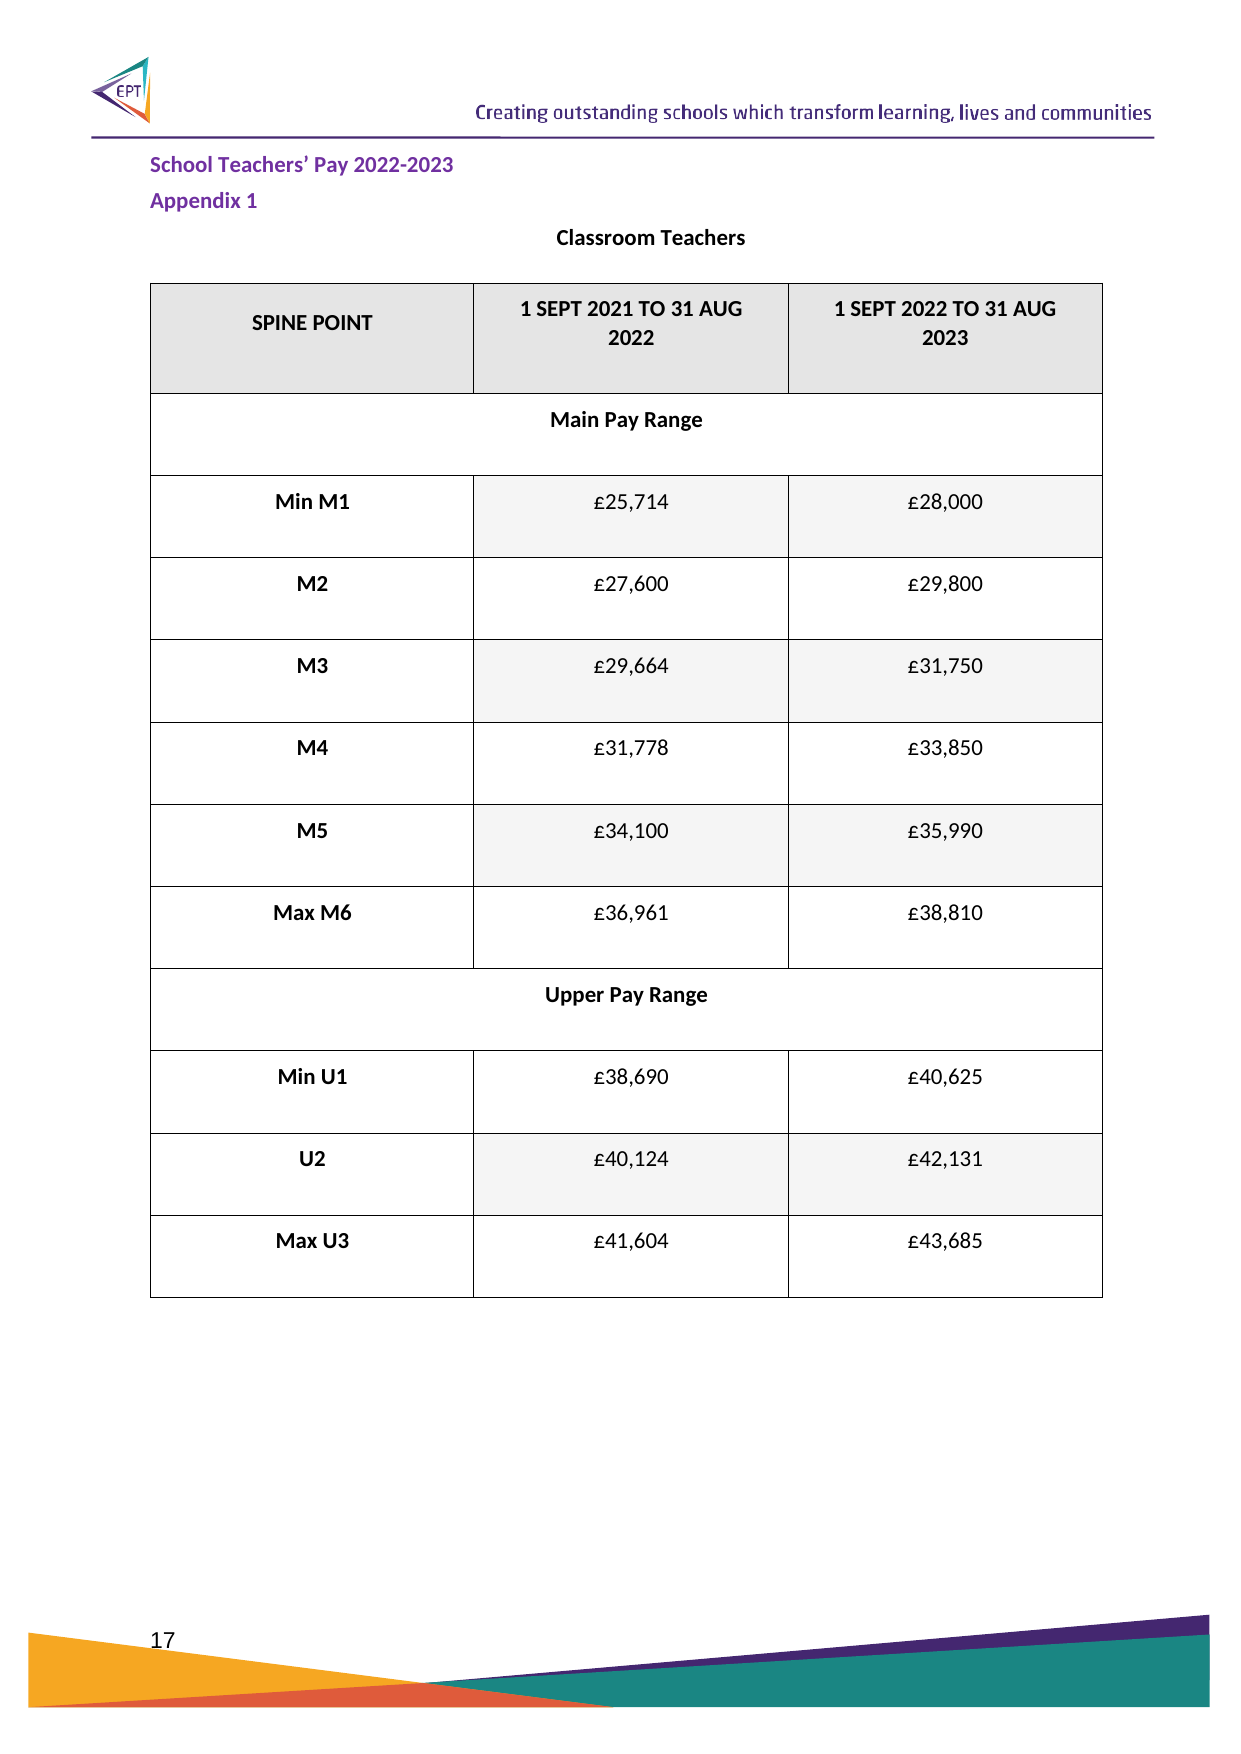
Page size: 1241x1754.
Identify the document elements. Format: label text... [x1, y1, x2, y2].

table_cell £34,100 [474, 805, 788, 886]
table_cell £42,131 [789, 1134, 1102, 1215]
picture [960, 104, 1151, 120]
table_cell £41,604 [474, 1216, 788, 1297]
table_cell M4 [151, 723, 473, 804]
table_header SPINE POINT [151, 284, 473, 393]
table_cell £33,850 [789, 723, 1102, 804]
table_cell £29,664 [474, 640, 788, 722]
picture [476, 104, 873, 123]
table_cell Main Pay Range [151, 394, 1102, 475]
text School Teachers’ Pay 2022-2023 [150, 150, 1152, 178]
table_header 1 SEPT 2022 TO 31 AUG 2023 [789, 284, 1102, 393]
table_cell £36,961 [474, 887, 788, 968]
table_cell Min U1 [151, 1051, 473, 1132]
table_cell £25,714 [474, 476, 788, 557]
table_cell £28,000 [789, 476, 1102, 557]
table_cell £27,600 [474, 558, 788, 639]
table_cell £29,800 [789, 558, 1102, 639]
table_cell £31,778 [474, 723, 788, 804]
text Classroom Teachers [150, 223, 1152, 251]
table_cell M2 [151, 558, 473, 639]
table_cell M3 [151, 640, 473, 722]
table_cell Min M1 [151, 476, 473, 557]
table_cell £43,685 [789, 1216, 1102, 1297]
table_cell £40,625 [789, 1051, 1102, 1132]
text Appendix 1 [150, 187, 1152, 215]
picture [117, 85, 141, 97]
table_cell £38,690 [474, 1051, 788, 1132]
table_cell £35,990 [789, 805, 1102, 886]
table_header 1 SEPT 2021 TO 31 AUG 2022 [474, 284, 788, 393]
picture [879, 104, 954, 123]
table_cell M5 [151, 805, 473, 886]
table_cell £31,750 [789, 640, 1102, 722]
table_cell U2 [151, 1134, 473, 1215]
table_cell £40,124 [474, 1134, 788, 1215]
table_cell Max U3 [151, 1216, 473, 1297]
table_cell £38,810 [789, 887, 1102, 968]
table_cell Max M6 [151, 887, 473, 968]
table_cell Upper Pay Range [151, 969, 1102, 1050]
